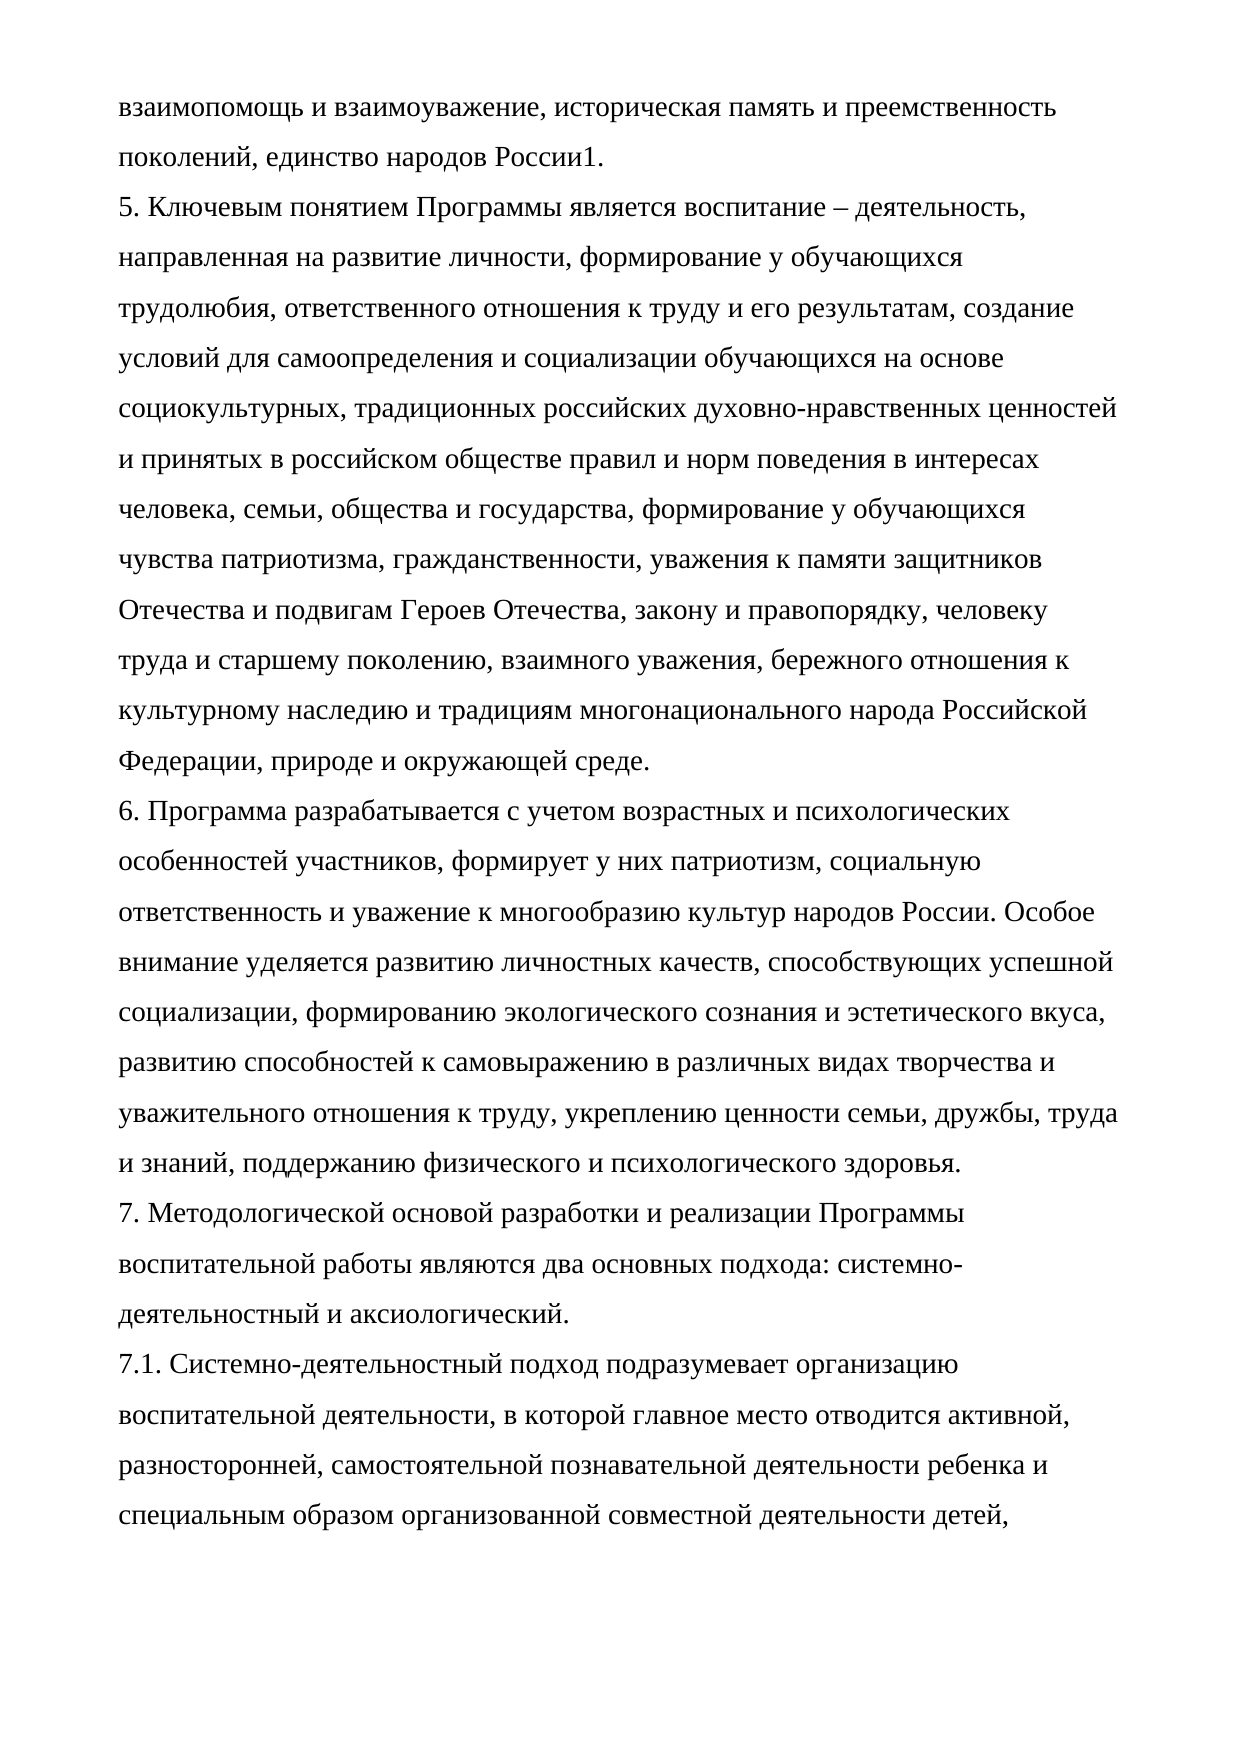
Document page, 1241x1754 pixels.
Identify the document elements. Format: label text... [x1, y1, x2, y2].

text 5. Ключевым понятием Программы является воспитание – деятельность, направленная на развитие личности, формирование у обучающихся трудолюбия, ответственного отношения к труду и его результатам, создание условий для самоопределения и социализации обучающихся на основе социокультурных, традиционных российских духовно-нравственных ценностей и принятых в российском обществе правил и норм поведения в интересах человека, семьи, общества и государства, формирование у обучающихся чувства патриотизма, гражданственности, уважения к памяти защитников Отечества и подвигам Героев Отечества, закону и правопорядку, человеку труда и старшему поколению, взаимного уважения, бережного отношения к культурному наследию и традициям многонационального народа Российской Федерации, природе и окружающей среде. [118, 189, 1122, 776]
text 6. Программа разрабатывается с учетом возрастных и психологических особенностей участников, формирует у них патриотизм, социальную ответственность и уважение к многообразию культур народов России. Особое внимание уделяется развитию личностных качеств, способствующих успешной социализации, формированию экологического сознания и эстетического вкуса, развитию способностей к самовыражению в различных видах творчества и уважительного отношения к труду, укреплению ценности семьи, дружбы, труда и знаний, поддержанию физического и психологического здоровья. [118, 793, 1122, 1179]
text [118, 1346, 1122, 1531]
text 7. Методологической основой разработки и реализации Программы воспитательной работы являются два основных подхода: системно-деятельностный и аксиологический. [118, 1196, 1122, 1330]
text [118, 89, 1122, 172]
